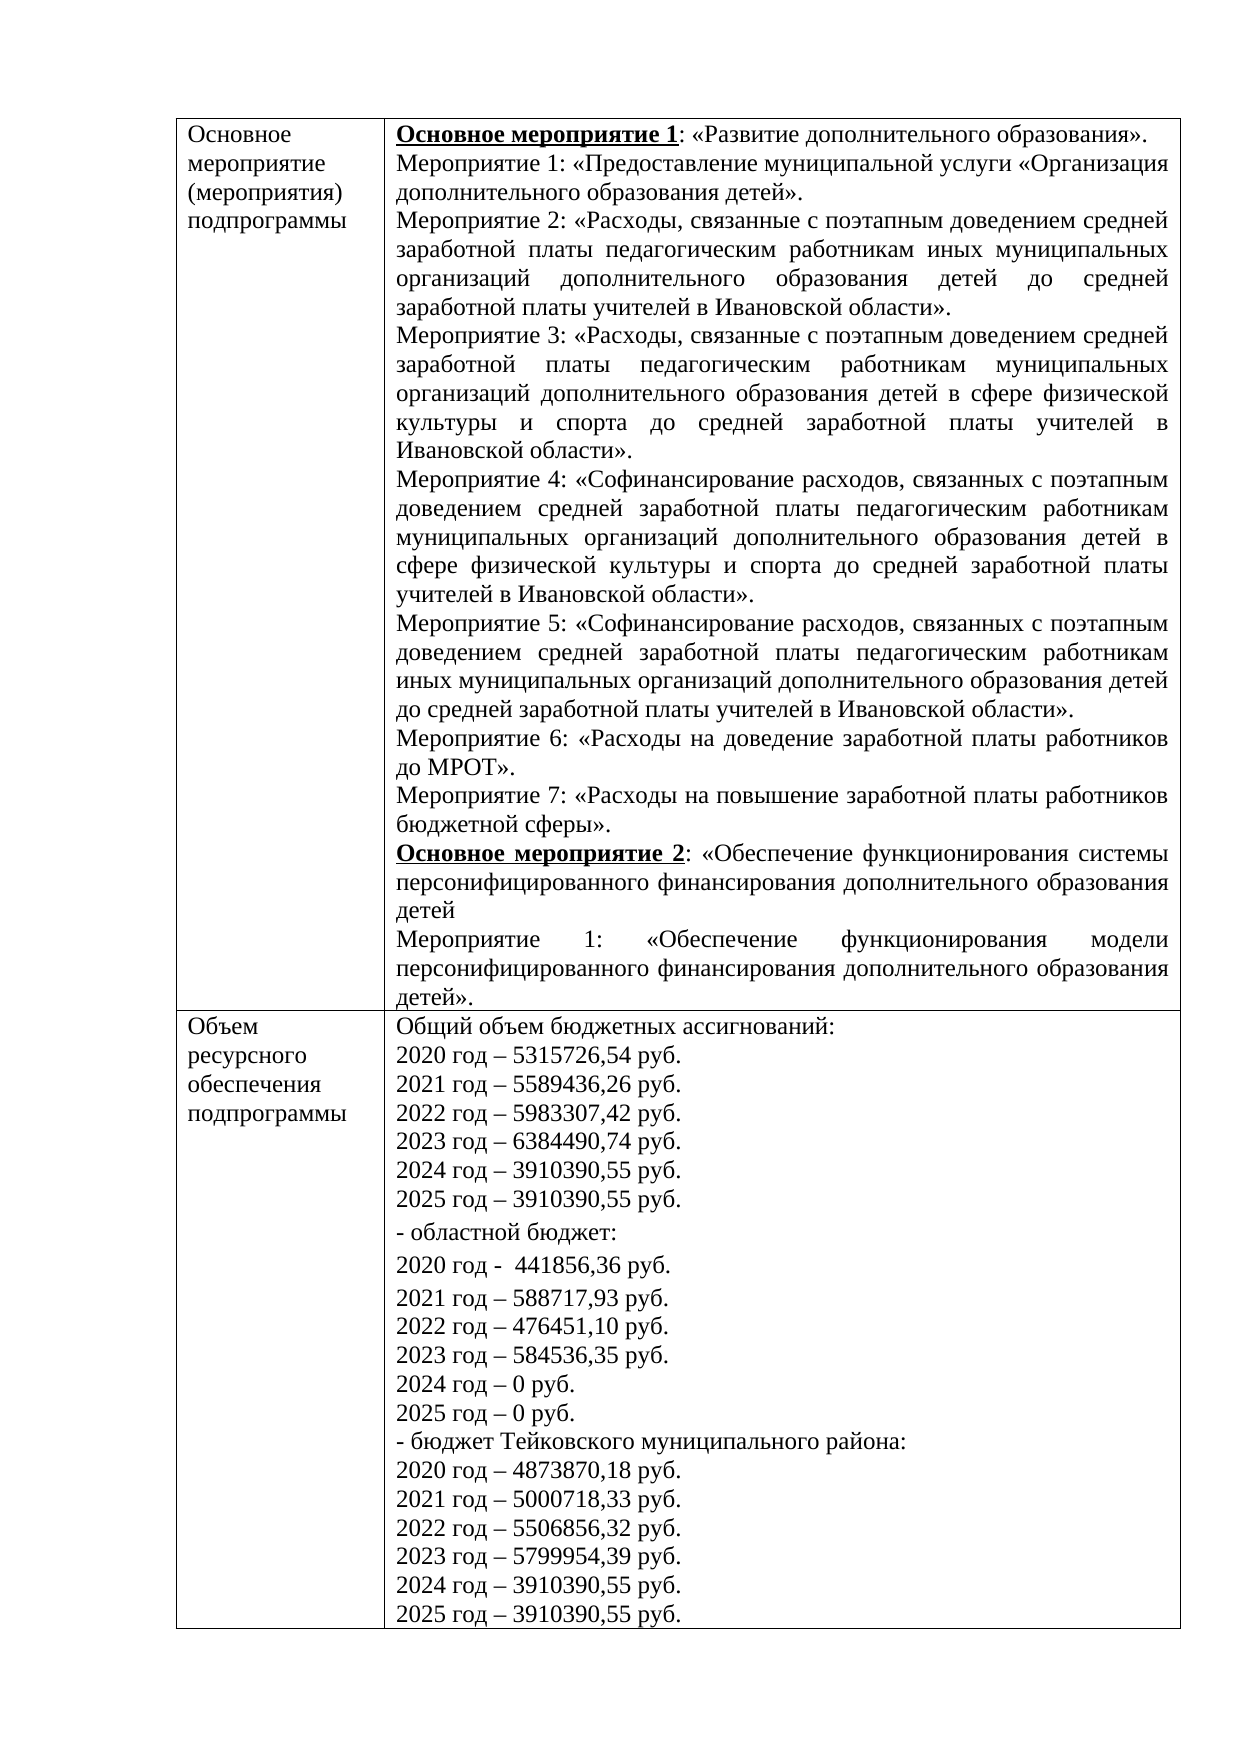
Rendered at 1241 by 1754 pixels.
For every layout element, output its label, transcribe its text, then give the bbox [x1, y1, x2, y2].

table_cell Основное мероприятие 1: «Развитие дополнительного образования». Мероприятие 1: «Предоставление муниципальной услуги «Организация дополнительного образования детей». Мероприятие 2: «Расходы, связанные с поэтапным доведением средней заработной платы педагогическим работникам иных муниципальных организаций дополнительного образования детей до средней заработной платы учителей в Ивановской области». Мероприятие 3: «Расходы, связанные с поэтапным доведением средней заработной платы педагогическим работникам муниципальных организаций дополнительного образования детей в сфере физической культуры и спорта до средней заработной платы учителей в Ивановской области». Мероприятие 4: «Софинансирование расходов, связанных с поэтапным доведением средней заработной платы педагогическим работникам муниципальных организаций дополнительного образования детей в сфере физической культуры и спорта до средней заработной платы учителей в Ивановской области». Мероприятие 5: «Софинансирование расходов, связанных с поэтапным доведением средней заработной платы педагогическим работникам иных муниципальных организаций дополнительного образования детей до средней заработной платы учителей в Ивановской области». Мероприятие 6: «Расходы на доведение заработной платы работников до МРОТ». Мероприятие 7: «Расходы на повышение заработной платы работников бюджетной сферы». Основное мероприятие 2: «Обеспечение функционирования системы персонифицированного финансирования дополнительного образования детей Мероприятие 1: «Обеспечение функционирования модели персонифицированного финансирования дополнительного образования детей». [385, 119, 1180, 1010]
table_cell Общий объем бюджетных ассигнований: 2020 год – 5315726,54 руб. 2021 год – 5589436,26 руб. 2022 год – 5983307,42 руб. 2023 год – 6384490,74 руб. 2024 год – 3910390,55 руб. 2025 год – 3910390,55 руб. - областной бюджет: 2020 год - 441856,36 руб. 2021 год – 588717,93 руб. 2022 год – 476451,10 руб. 2023 год – 584536,35 руб. 2024 год – 0 руб. 2025 год – 0 руб. - бюджет Тейковского муниципального района: 2020 год – 4873870,18 руб. 2021 год – 5000718,33 руб. 2022 год – 5506856,32 руб. 2023 год – 5799954,39 руб. 2024 год – 3910390,55 руб. 2025 год – 3910390,55 руб. [385, 1011, 1180, 1628]
table_cell Основное мероприятие (мероприятия) подпрограммы [177, 119, 384, 1010]
table_cell Объем ресурсного обеспечения подпрограммы [177, 1011, 384, 1628]
